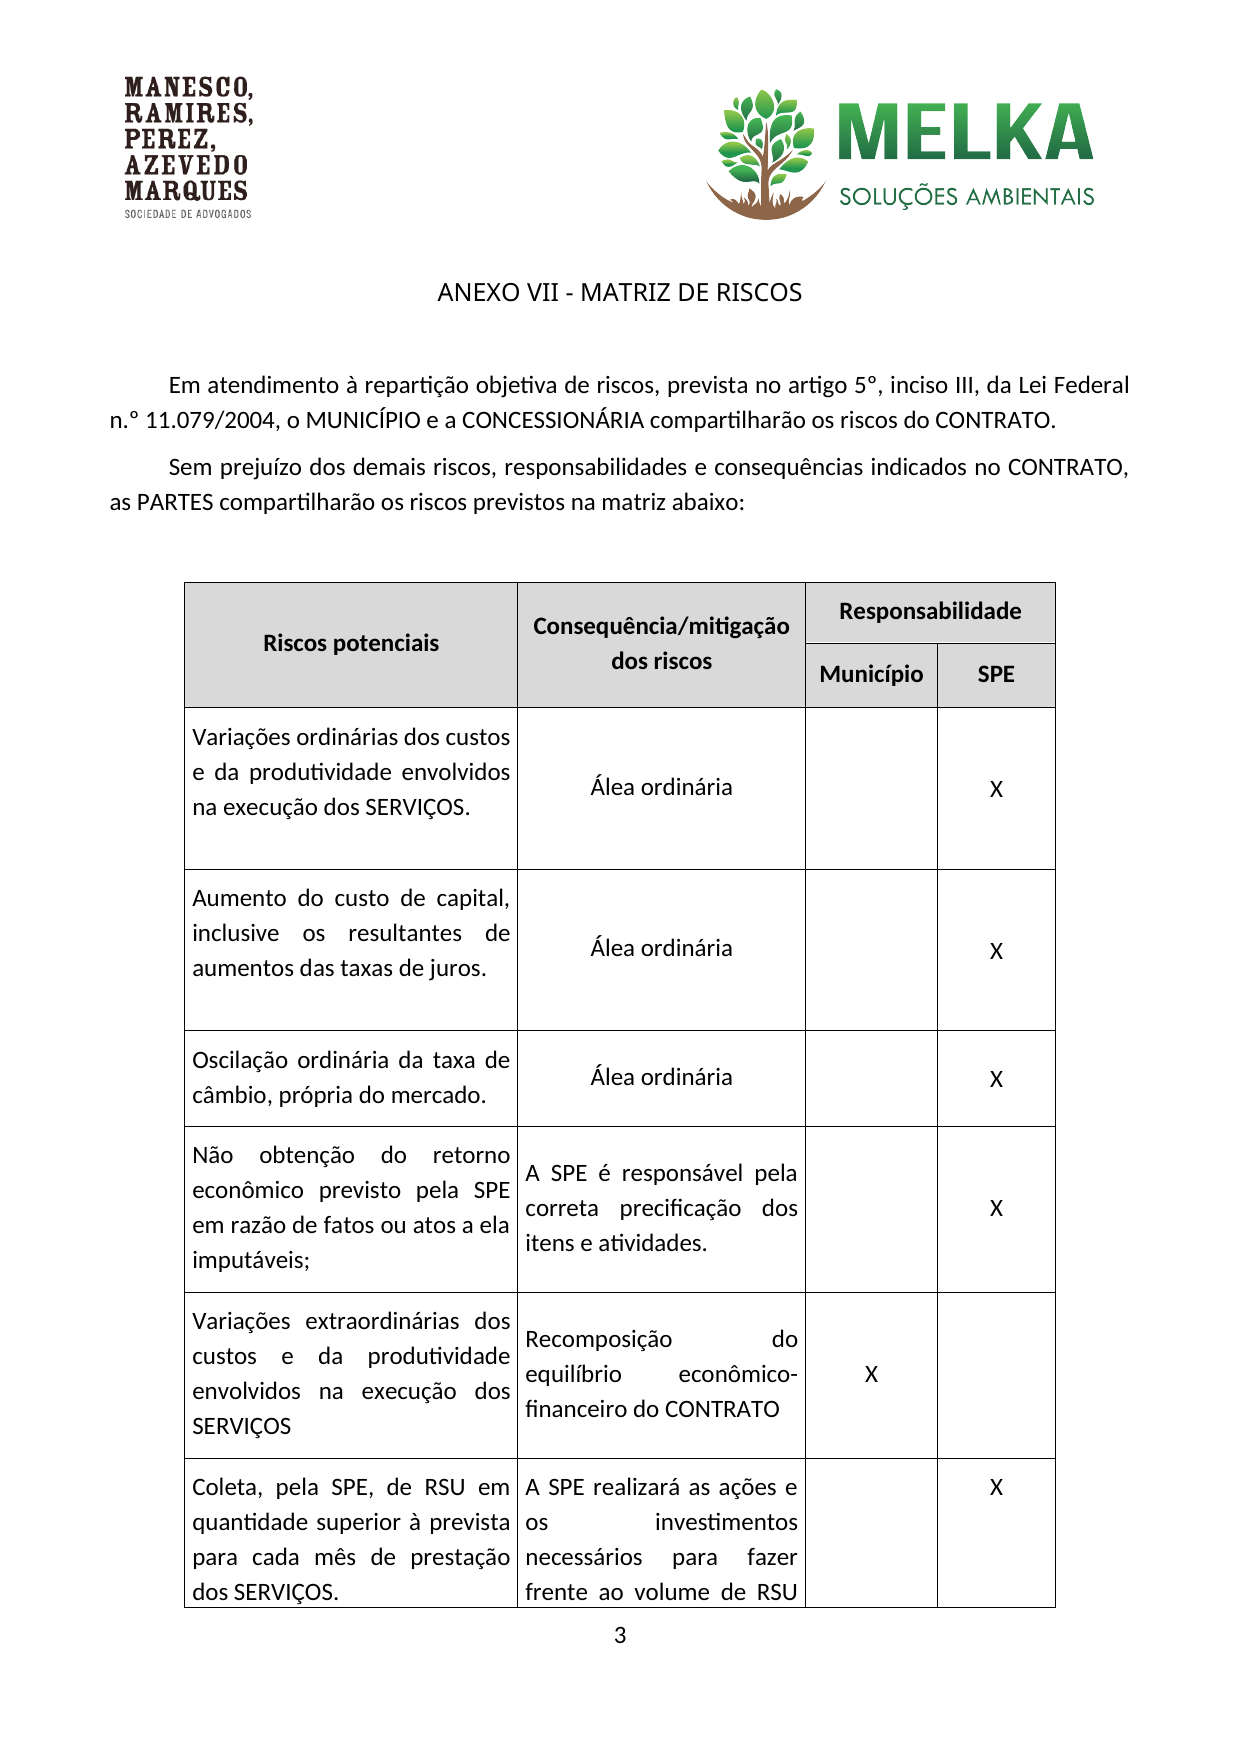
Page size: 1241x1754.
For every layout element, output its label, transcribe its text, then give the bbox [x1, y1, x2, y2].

table_header Consequência/mitigação dos riscos [518, 583, 805, 707]
table_cell SPE [938, 644, 1055, 707]
table_header Riscos potenciais [185, 583, 517, 707]
table_cell A SPE é responsável pela correta precificação dos itens e atividades. [518, 1127, 805, 1292]
table_cell [806, 1459, 937, 1607]
table_cell Álea ordinária [518, 708, 805, 869]
table_cell X [938, 1031, 1055, 1126]
table_cell [806, 708, 937, 869]
table_cell Oscilação ordinária da taxa de câmbio, própria do mercado. [185, 1031, 517, 1126]
table_cell Recomposição do equilíbrio econômico-financeiro do CONTRATO [518, 1293, 805, 1458]
table_cell A SPE realizará as ações e os investimentos necessários para fazer frente ao volume de RSU gerados no MUNICÍPIO [518, 1459, 805, 1607]
text Em atendimento à repartição objetiva de riscos, prevista no artigo 5º, inciso III, da Lei Federal n.º 11.079/2004, o MUNICÍPIO e a CONCESSIONÁRIA compartilharão os riscos do CONTRATO. [109, 369, 1131, 434]
picture [705, 89, 1094, 220]
text Sem prejuízo dos demais riscos, responsabilidades e consequências indicados no CONTRATO, as PARTES compartilharão os riscos previstos na matriz abaixo: [109, 452, 1131, 517]
table_cell X [806, 1293, 937, 1458]
table_cell Variações ordinárias dos custos e da produtividade envolvidos na execução dos SERVIÇOS. [185, 708, 517, 869]
table_cell Aumento do custo de capital, inclusive os resultantes de aumentos das taxas de juros. [185, 870, 517, 1030]
table_header Responsabilidade [806, 583, 1055, 642]
table_cell Variações extraordinárias dos custos e da produtividade envolvidos na execução dos SERVIÇOS [185, 1293, 517, 1458]
table_cell X [938, 1459, 1055, 1607]
table_cell Coleta, pela SPE, de RSU em quantidade superior à prevista para cada mês de prestação dos SERVIÇOS. [185, 1459, 517, 1607]
table_cell Álea ordinária [518, 870, 805, 1030]
picture [120, 73, 256, 220]
table_cell Município [806, 644, 937, 707]
table_cell X [938, 1127, 1055, 1292]
table_cell Não obtenção do retorno econômico previsto pela SPE em razão de fatos ou atos a ela imputáveis; [185, 1127, 517, 1292]
table_cell X [938, 708, 1055, 869]
table_cell X [938, 870, 1055, 1030]
table_cell [806, 870, 937, 1030]
table_cell [938, 1293, 1055, 1458]
table_cell Álea ordinária [518, 1031, 805, 1126]
table_cell [806, 1031, 937, 1126]
table_cell [806, 1127, 937, 1292]
